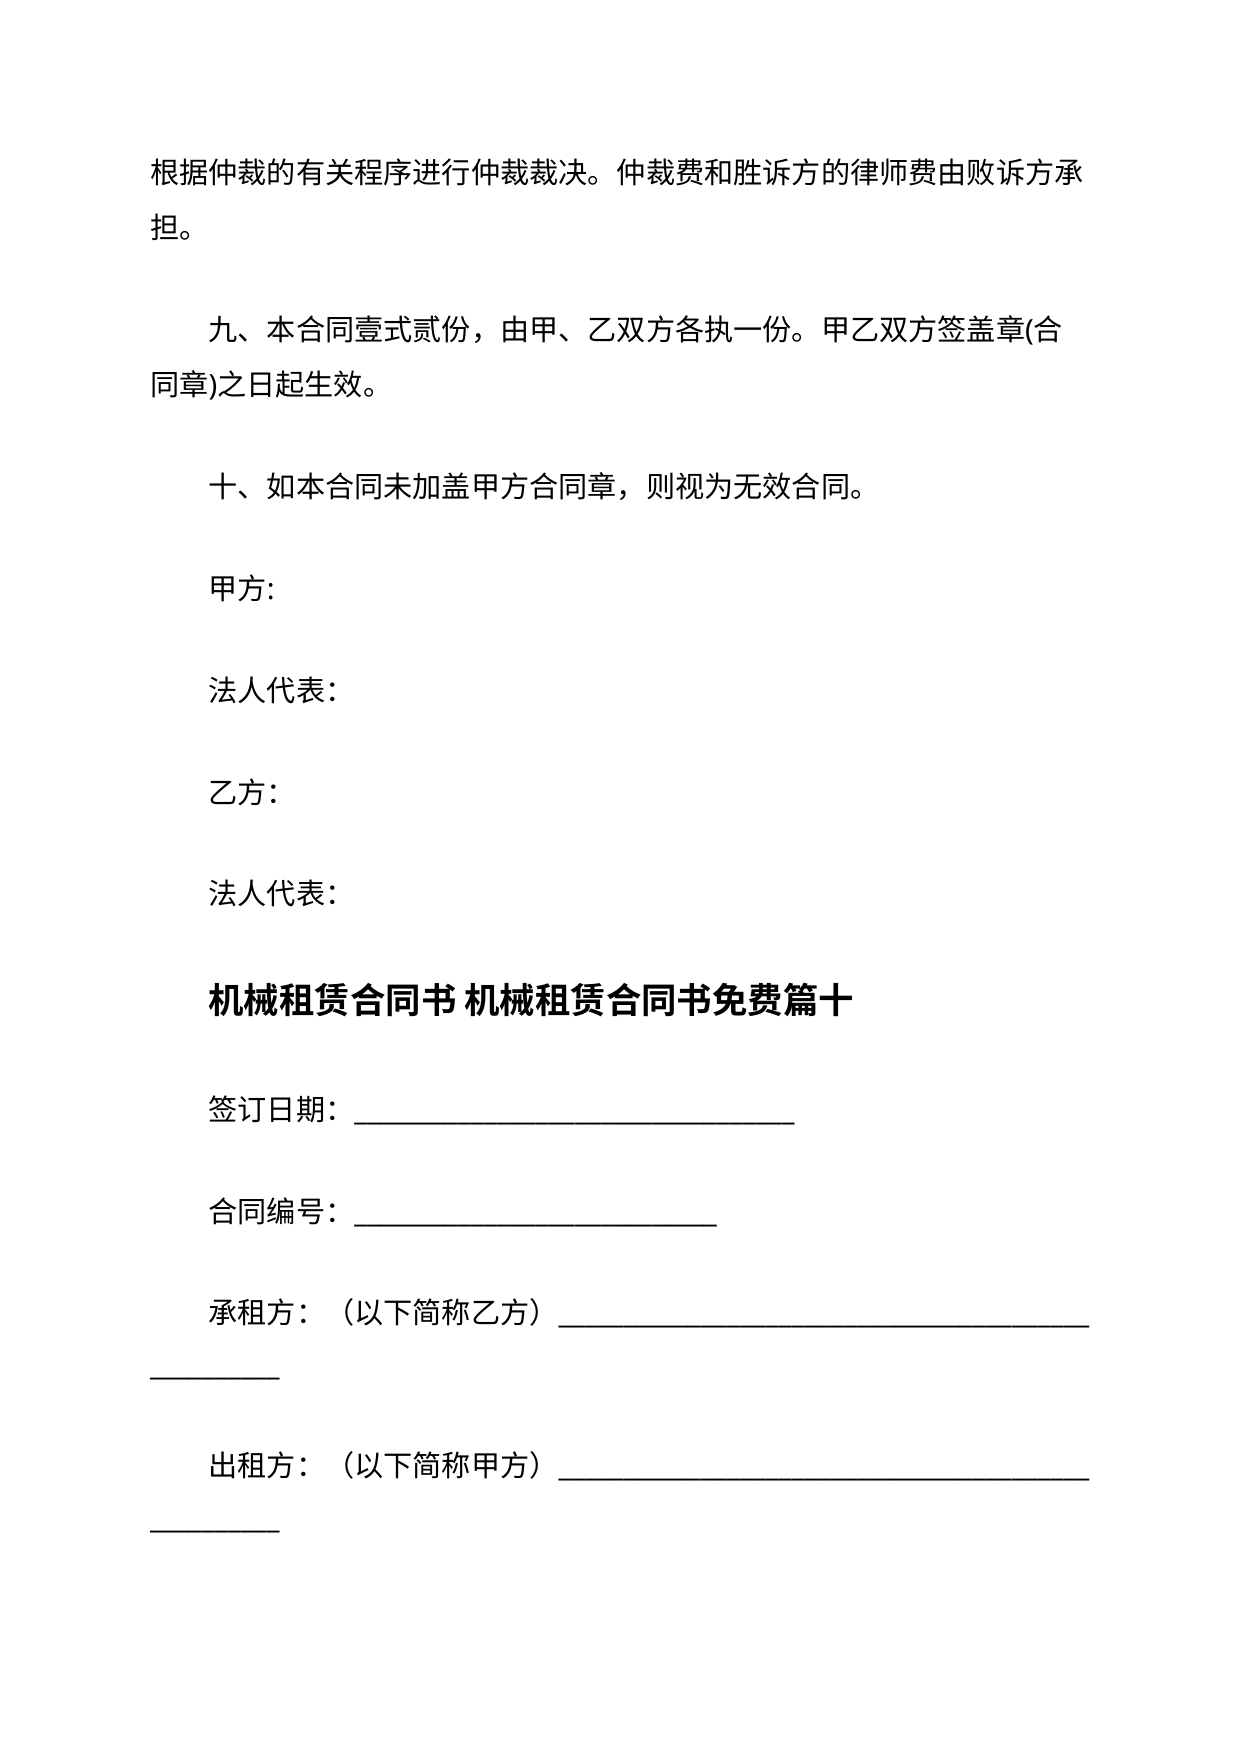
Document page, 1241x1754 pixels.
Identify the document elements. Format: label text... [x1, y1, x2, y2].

text 签订日期：__________________________________ [150, 1086, 1090, 1128]
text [150, 150, 1090, 247]
text 十、如本合同未加盖甲方合同章，则视为无效合同。 [150, 464, 1090, 506]
text 出租方：（以下简称甲方）___________________________________________________ [150, 1443, 1090, 1537]
text 九、本合同壹式贰份，由甲、乙双方各执一份。甲乙双方签盖章(合同章)之日起生效。 [150, 307, 1090, 404]
text 甲方: [150, 565, 1090, 608]
text 法人代表： [150, 667, 1090, 710]
text 合同编号：____________________________ [150, 1188, 1090, 1231]
text 法人代表： [150, 871, 1090, 913]
text 机械租赁合同书 机械租赁合同书免费篇十 [150, 973, 1090, 1024]
text 乙方： [150, 769, 1090, 811]
text 承租方：（以下简称乙方）___________________________________________________ [150, 1290, 1090, 1384]
